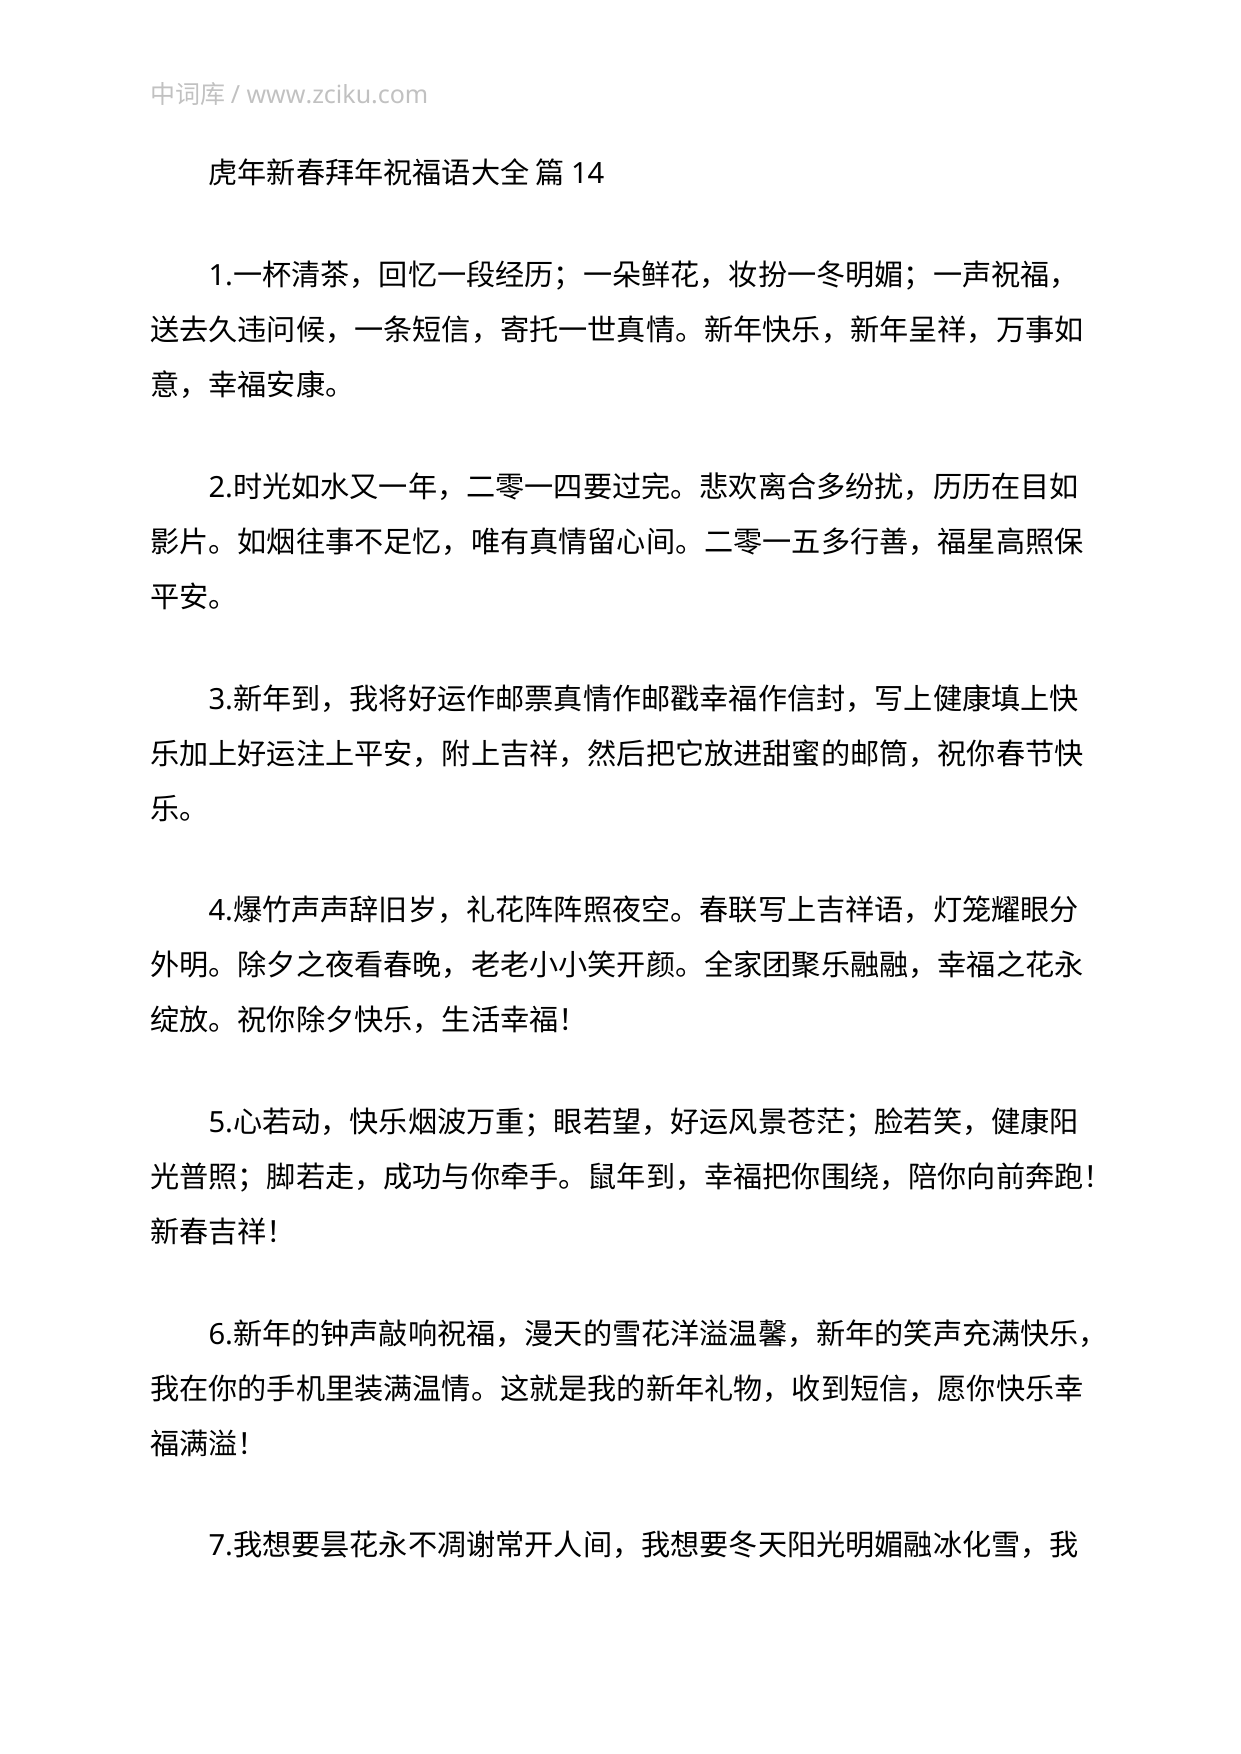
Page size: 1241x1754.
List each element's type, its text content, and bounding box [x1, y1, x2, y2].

text 1.一杯清茶，回忆一段经历；一朵鲜花，妆扮一冬明媚；一声祝福，送去久违问候，一条短信，寄托一世真情。新年快乐，新年呈祥，万事如意，幸福安康。 [150, 252, 1090, 404]
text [150, 1522, 1090, 1564]
text 虎年新春拜年祝福语大全 篇14 [150, 150, 1090, 192]
text 3.新年到，我将好运作邮票真情作邮戳幸福作信封，写上健康填上快乐加上好运注上平安，附上吉祥，然后把它放进甜蜜的邮筒，祝你春节快乐。 [150, 675, 1090, 827]
text 2.时光如水又一年，二零一四要过完。悲欢离合多纷扰，历历在目如影片。如烟往事不足忆，唯有真情留心间。二零一五多行善，福星高照保平安。 [150, 464, 1090, 616]
text 5.心若动，快乐烟波万重；眼若望，好运风景苍茫；脸若笑，健康阳光普照；脚若走，成功与你牵手。鼠年到，幸福把你围绕，陪你向前奔跑！新春吉祥！ [150, 1099, 1090, 1251]
text 4.爆竹声声辞旧岁，礼花阵阵照夜空。春联写上吉祥语，灯笼耀眼分外明。除夕之夜看春晚，老老小小笑开颜。全家团聚乐融融，幸福之花永绽放。祝你除夕快乐，生活幸福！ [150, 887, 1090, 1039]
text 6.新年的钟声敲响祝福，漫天的雪花洋溢温馨，新年的笑声充满快乐，我在你的手机里装满温情。这就是我的新年礼物，收到短信，愿你快乐幸福满溢！ [150, 1310, 1090, 1462]
